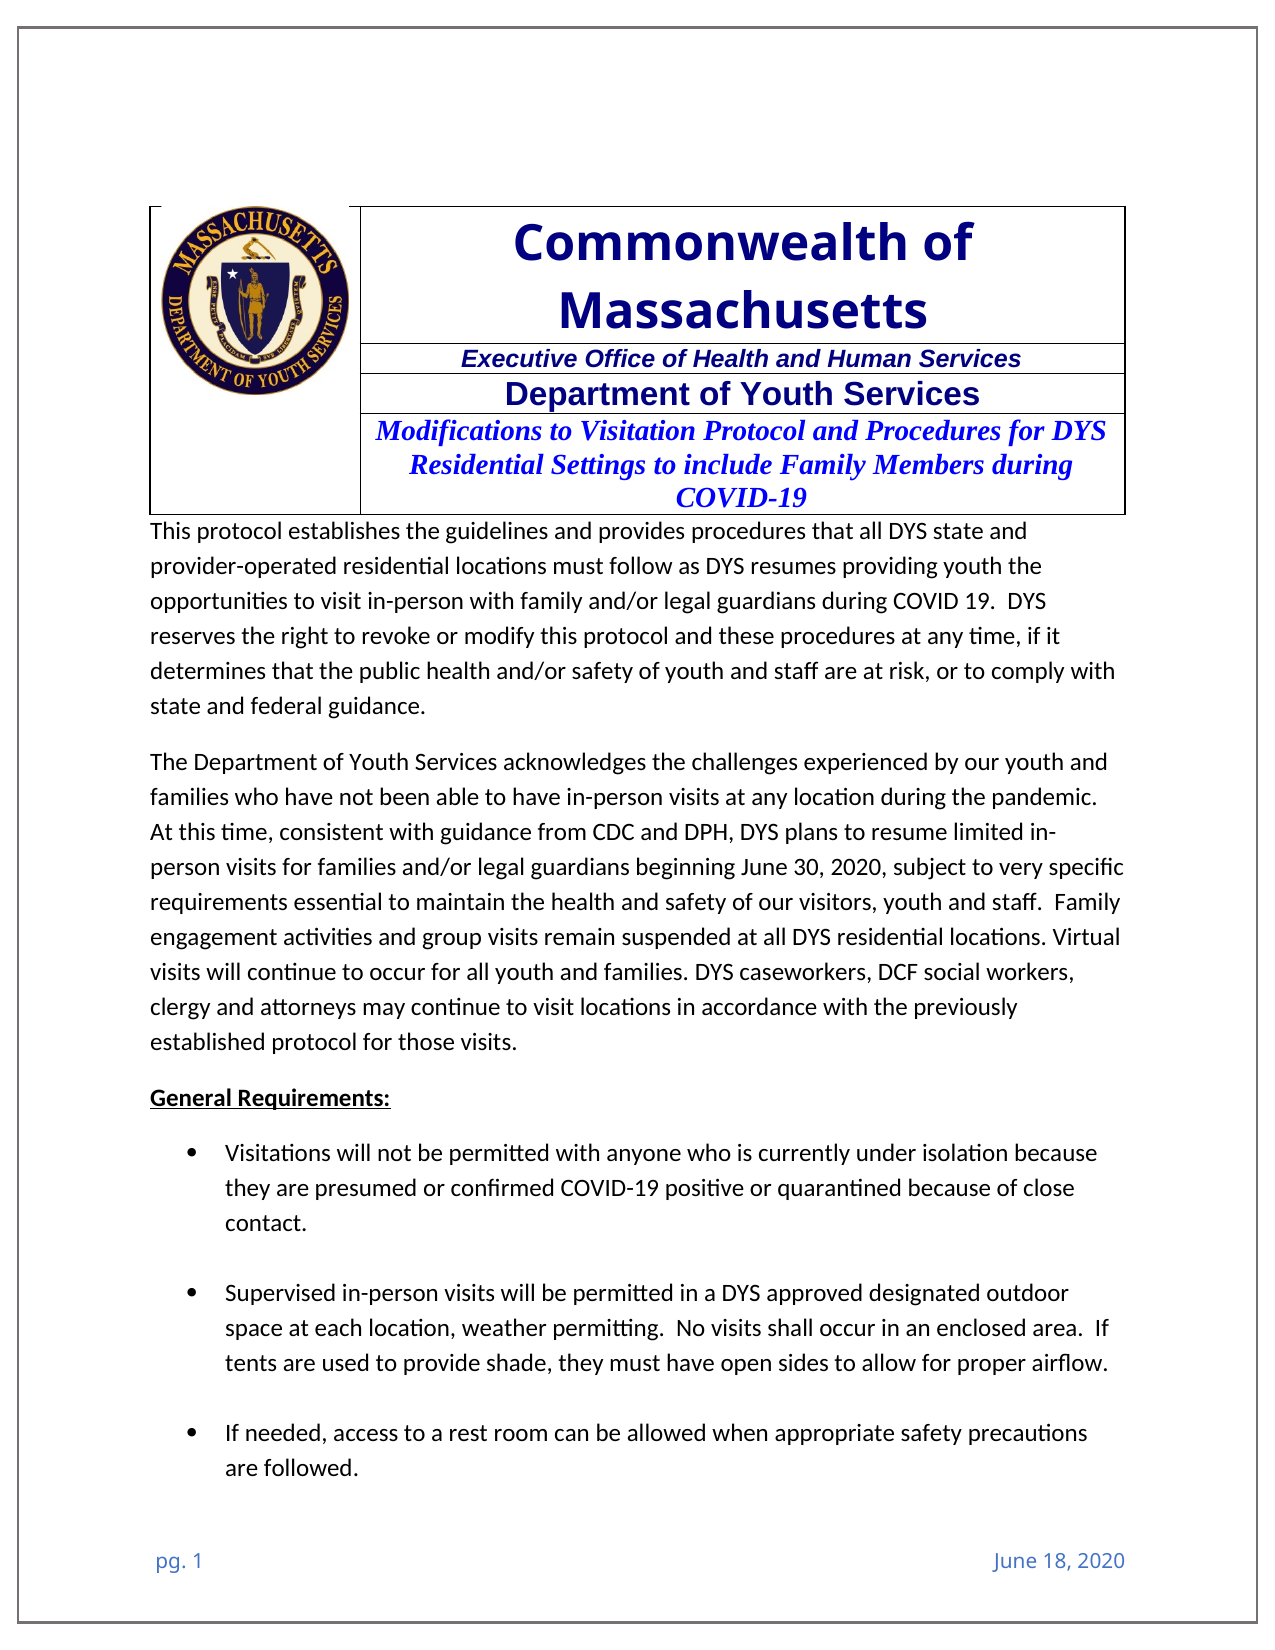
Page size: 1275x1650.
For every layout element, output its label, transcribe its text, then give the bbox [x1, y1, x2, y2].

text General Requirements: [150, 1082, 1125, 1112]
list Supervised in-person visits will be permitted in a DYS approved designated outdoor space at each location, weather permitting. No visits shall occur in an enclosed area. If tents are used to provide shade, they must have open sides to allow for proper airflow. [187, 1278, 1125, 1378]
picture [161, 206, 349, 395]
table_header [151, 207, 360, 514]
list If needed, access to a rest room can be allowed when appropriate safety precautions are followed. [187, 1418, 1125, 1483]
table_cell Executive Office of Health and Human Services [361, 344, 1124, 373]
table_cell Department of Youth Services [361, 374, 1124, 412]
text The Department of Youth Services acknowledges the challenges experienced by our youth and families who have not been able to have in-person visits at any location during the pandemic. At this time, consistent with guidance from CDC and DPH, DYS plans to resume limited in-person visits for families and/or legal guardians beginning June 30, 2020, subject to very specific requirements essential to maintain the health and safety of our visitors, youth and staff. Family engagement activities and group visits remain suspended at all DYS residential locations. Virtual visits will continue to occur for all youth and families. DYS caseworkers, DCF social workers, clergy and attorneys may continue to visit locations in accordance with the previously established protocol for those visits. [150, 746, 1125, 1056]
table_header Commonwealth of Massachusetts [361, 207, 1124, 343]
list Visitations will not be permitted with anyone who is currently under isolation because they are presumed or confirmed COVID-19 positive or quarantined because of close contact. [187, 1138, 1125, 1238]
table_cell Modifications to Visitation Protocol and Procedures for DYS Residential Settings to include Family Members during COVID-19 [361, 414, 1124, 514]
text This protocol establishes the guidelines and provides procedures that all DYS state and provider-operated residential locations must follow as DYS resumes providing youth the opportunities to visit in-person with family and/or legal guardians during COVID 19. DYS reserves the right to revoke or modify this protocol and these procedures at any time, if it determines that the public health and/or safety of youth and staff are at risk, or to comply with state and federal guidance. [150, 515, 1125, 721]
